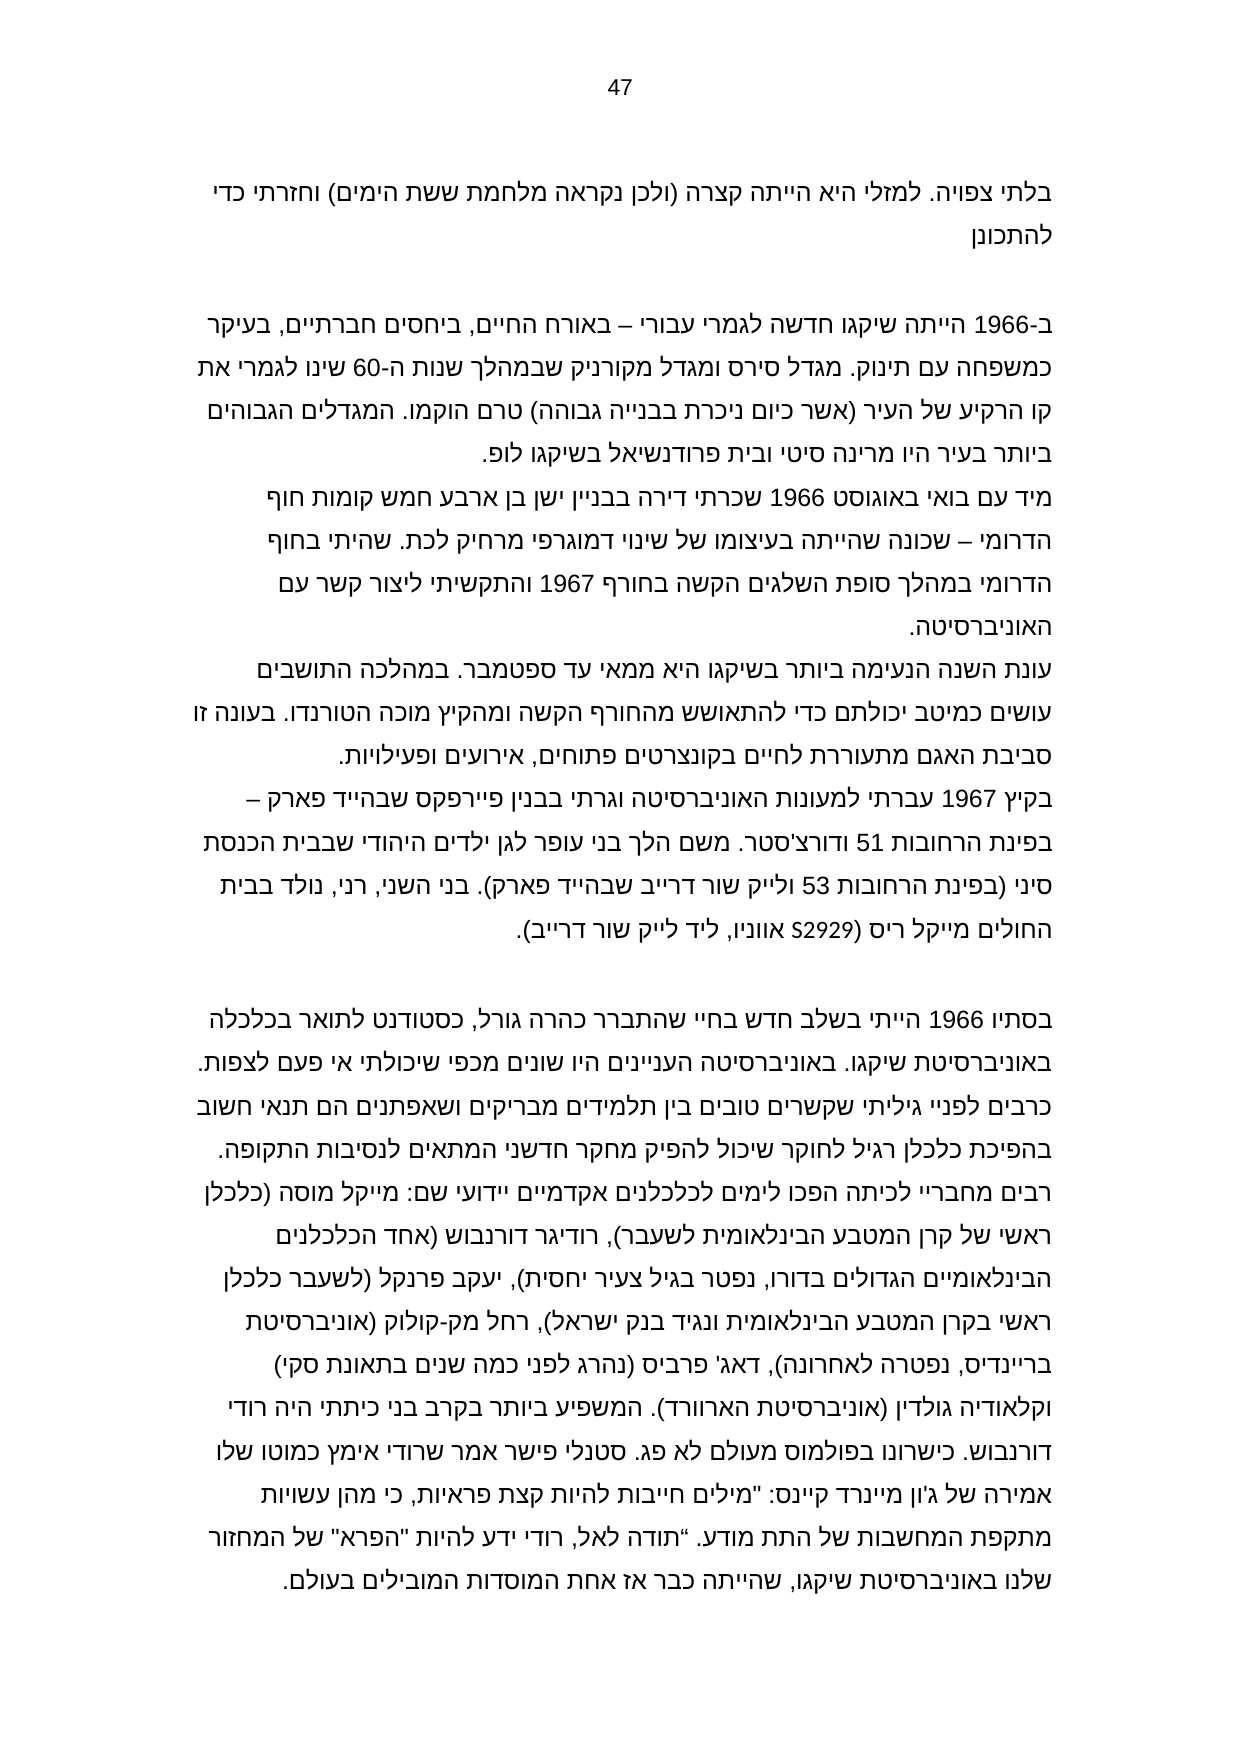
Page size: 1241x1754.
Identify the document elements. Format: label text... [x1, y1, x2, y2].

text מיד עם בואי באוגוסט 1966 שכרתי דירה בבניין ישן בן ארבע חמש קומות חוף הדרומי – שכונה שהייתה בעיצומו של שינוי דמוגרפי מרחיק לכת. שהיתי בחוף הדרומי במהלך סופת השלגים הקשה בחורף 1967 והתקשיתי ליצור קשר עם האוניברסיטה. [187, 483, 1053, 641]
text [187, 178, 1053, 250]
text ב-1966 הייתה שיקגו חדשה לגמרי עבורי – באורח החיים, ביחסים חברתיים, בעיקר כמשפחה עם תינוק. מגדל סירס ומגדל מקורניק שבמהלך שנות ה-60 שינו לגמרי את קו הרקיע של העיר (אשר כיום ניכרת בבנייה גבוהה) טרם הוקמו. המגדלים הגבוהים ביותר בעיר היו מרינה סיטי ובית פרודנשיאל בשיקגו לופ. [187, 310, 1053, 468]
text בפינת הרחובות 51 ודורצ'סטר. משם הלך בני עופר לגן ילדים היהודי שבבית הכנסת סיני (בפינת הרחובות 53 ולייק שור דרייב שבהייד פארק). בני השני, רני, נולד בבית החולים מייקל ריס (S2929 אווניו, ליד לייק שור דרייב). [187, 828, 1053, 944]
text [187, 1005, 1053, 1595]
text בקיץ 1967 עברתי למעונות האוניברסיטה וגרתי בבנין פיירפקס שבהייד פארק – [187, 784, 1053, 813]
text עונת השנה הנעימה ביותר בשיקגו היא ממאי עד ספטמבר. במהלכה התושבים עושים כמיטב יכולתם כדי להתאושש מהחורף הקשה ומהקיץ מוכה הטורנדו. בעונה זו סביבת האגם מתעוררת לחיים בקונצרטים פתוחים, אירועים ופעילויות. [187, 655, 1053, 770]
